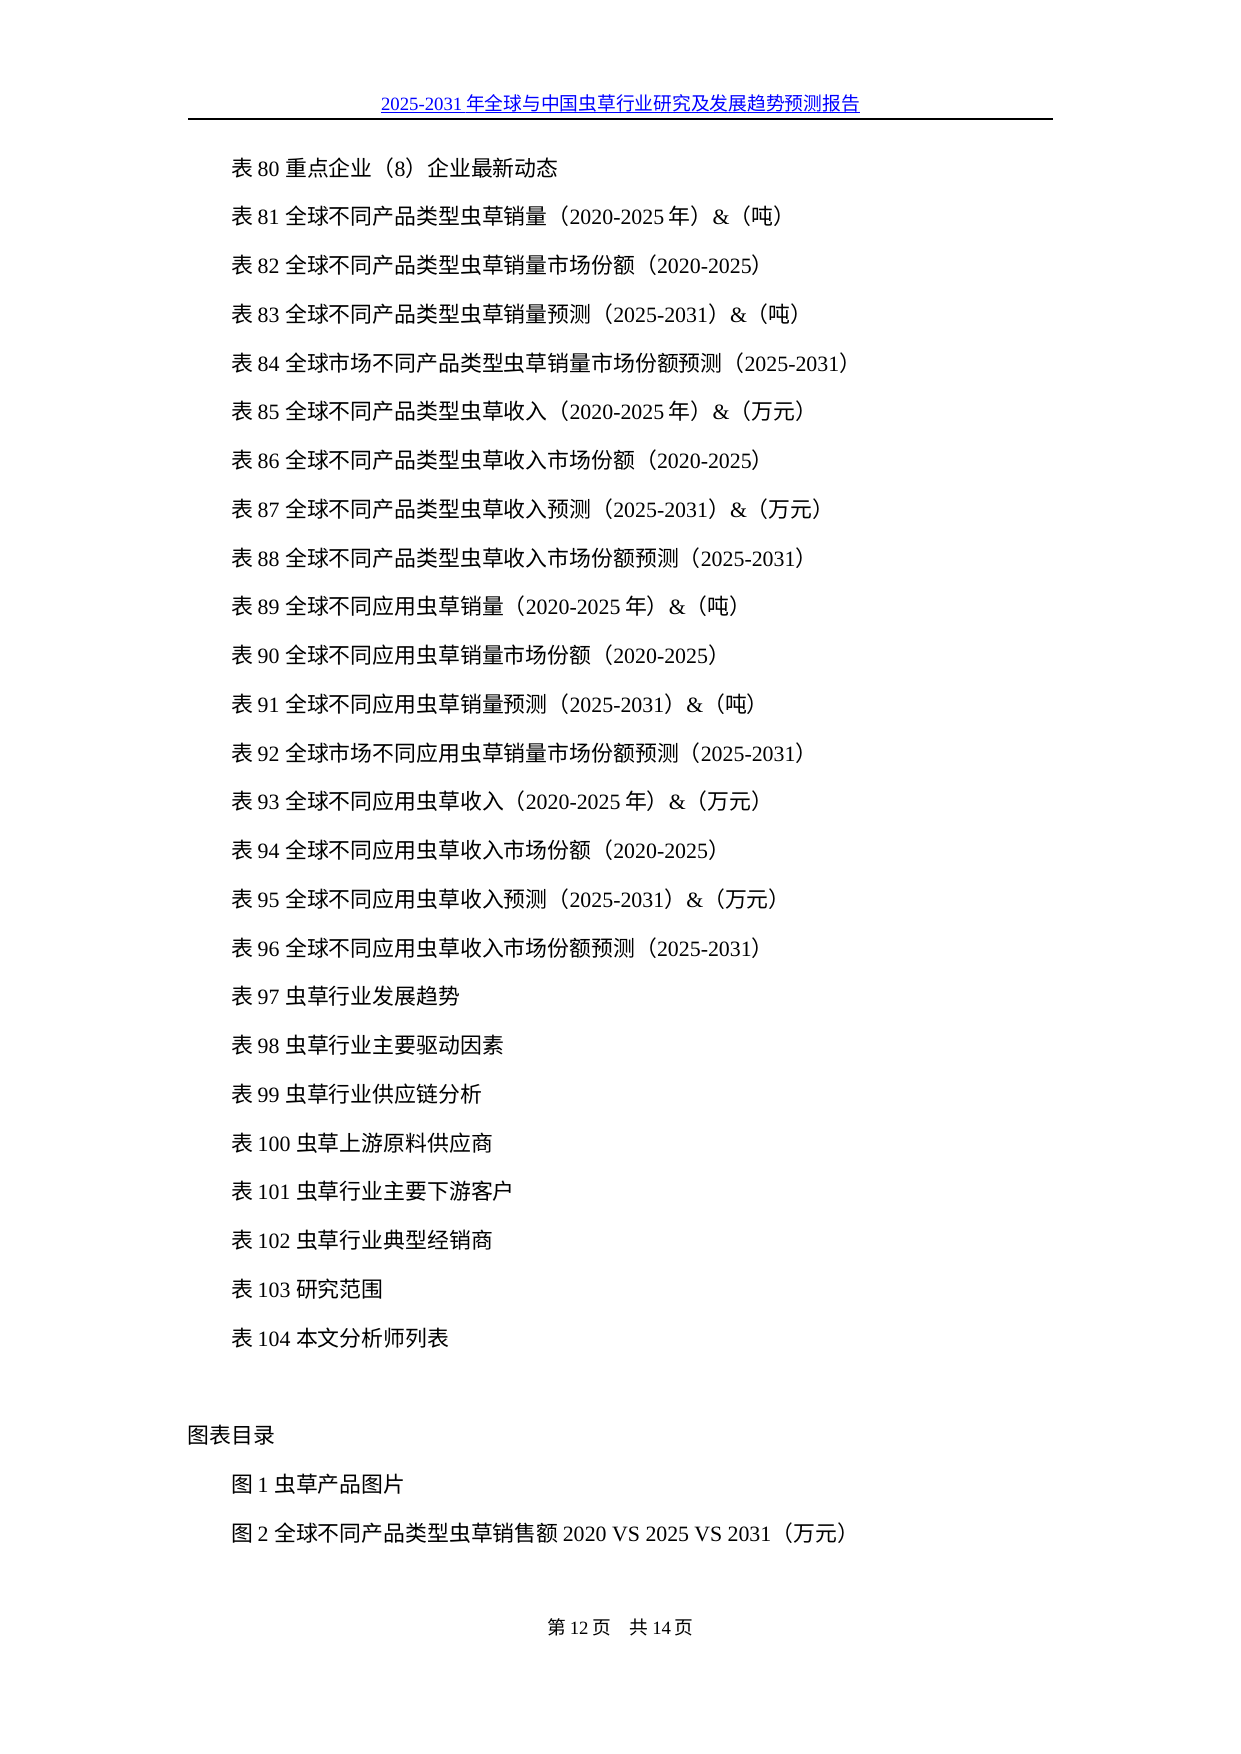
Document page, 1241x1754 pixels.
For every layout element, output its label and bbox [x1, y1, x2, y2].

text [187, 150, 1053, 1548]
